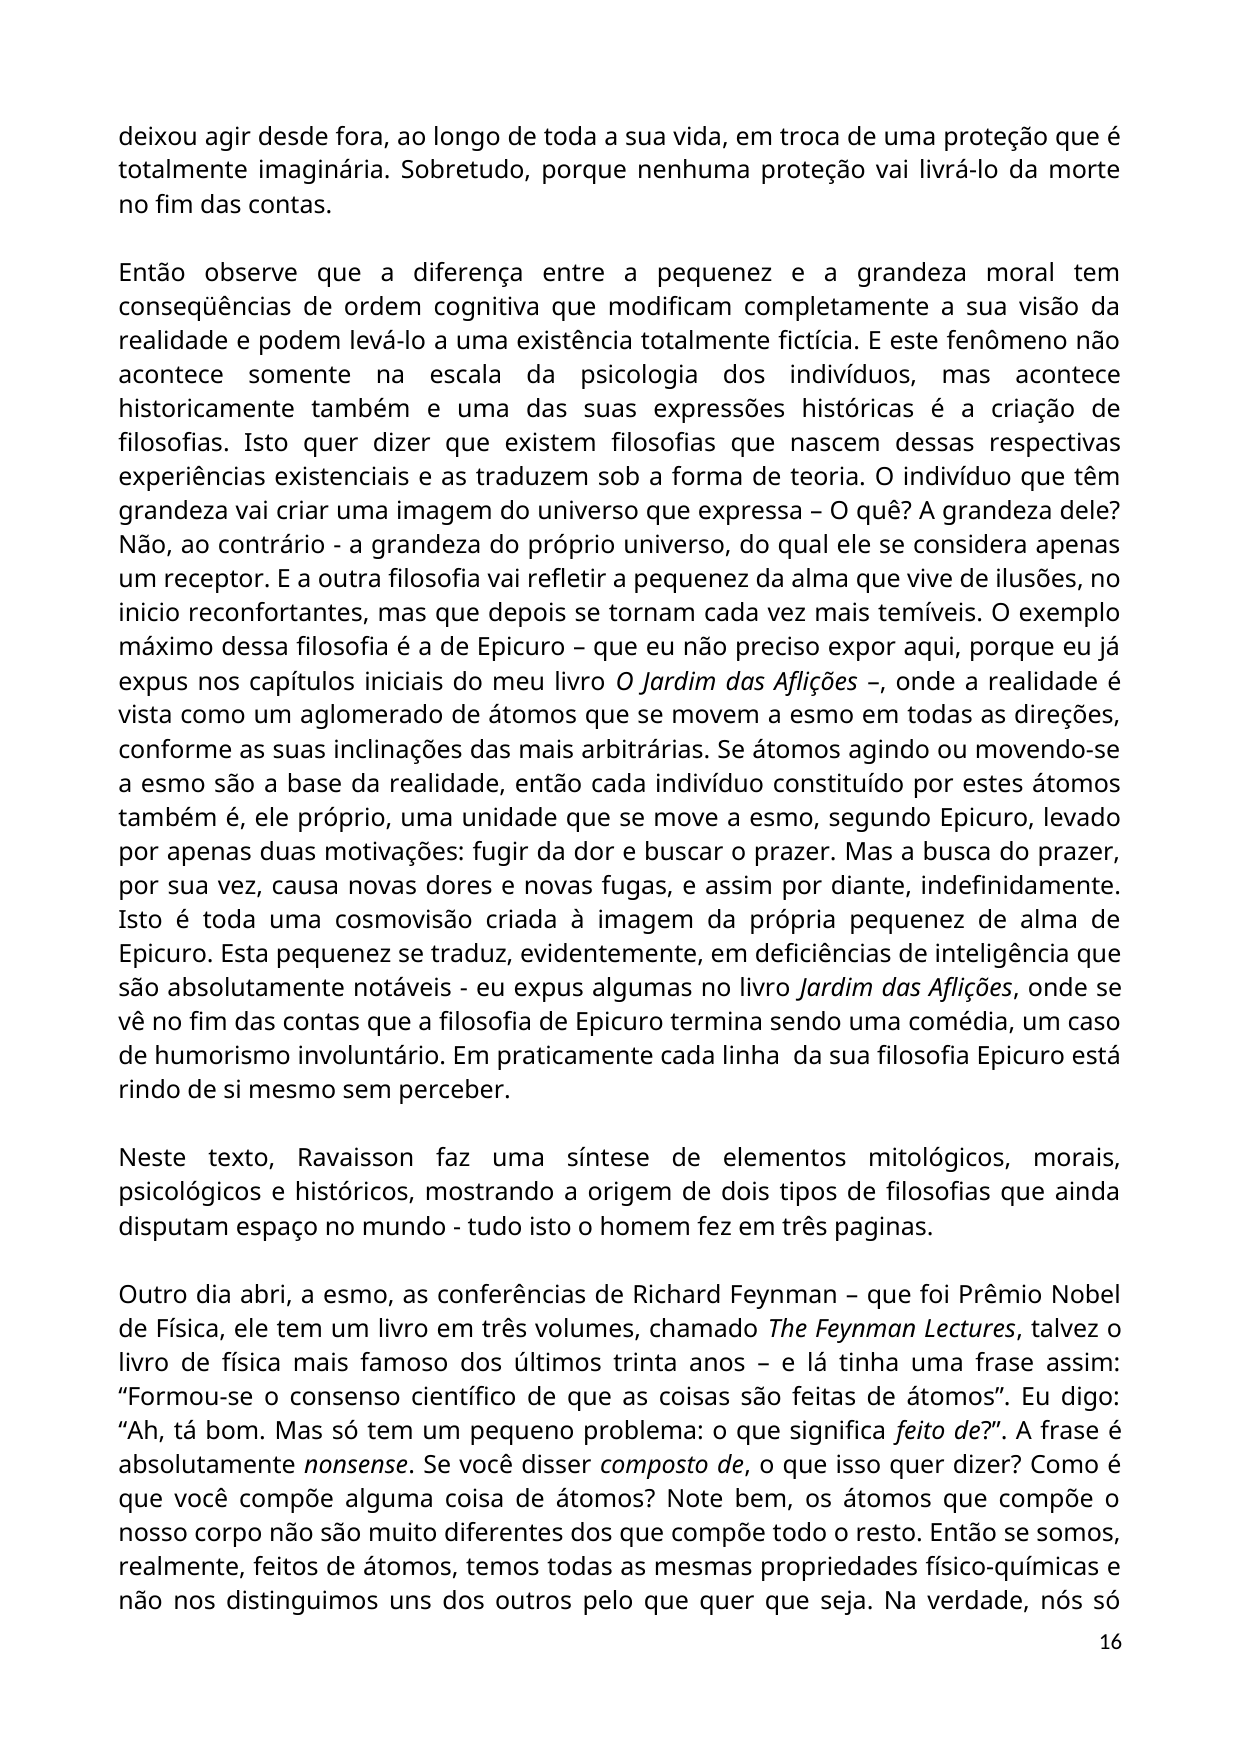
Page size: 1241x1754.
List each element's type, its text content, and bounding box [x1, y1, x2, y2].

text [118, 118, 1122, 220]
text Então observe que a diferença entre a pequenez e a grandeza moral tem conseqüências de ordem cognitiva que modificam completamente a sua visão da realidade e podem levá-lo a uma existência totalmente fictícia. E este fenômeno não acontece somente na escala da psicologia dos indivíduos, mas acontece historicamente também e uma das suas expressões históricas é a criação de filosofias. Isto quer dizer que existem filosofias que nascem dessas respectivas experiências existenciais e as traduzem sob a forma de teoria. O indivíduo que têm grandeza vai criar uma imagem do universo que expressa – O quê? A grandeza dele? Não, ao contrário - a grandeza do próprio universo, do qual ele se considera apenas um receptor. E a outra filosofia vai refletir a pequenez da alma que vive de ilusões, no inicio reconfortantes, mas que depois se tornam cada vez mais temíveis. O exemplo máximo dessa filosofia é a de Epicuro – que eu não preciso expor aqui, porque eu já expus nos capítulos iniciais do meu livro O Jardim das Aflições –, onde a realidade é vista como um aglomerado de átomos que se movem a esmo em todas as direções, conforme as suas inclinações das mais arbitrárias. Se átomos agindo ou movendo-se a esmo são a base da realidade, então cada indivíduo constituído por estes átomos também é, ele próprio, uma unidade que se move a esmo, segundo Epicuro, levado por apenas duas motivações: fugir da dor e buscar o prazer. Mas a busca do prazer, por sua vez, causa novas dores e novas fugas, e assim por diante, indefinidamente. Isto é toda uma cosmovisão criada à imagem da própria pequenez de alma de Epicuro. Esta pequenez se traduz, evidentemente, em deficiências de inteligência que são absolutamente notáveis - eu expus algumas no livro Jardim das Aflições, onde se vê no fim das contas que a filosofia de Epicuro termina sendo uma comédia, um caso de humorismo involuntário. Em praticamente cada linha da sua filosofia Epicuro está rindo de si mesmo sem perceber. [118, 254, 1122, 1106]
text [118, 1276, 1122, 1617]
text Neste texto, Ravaisson faz uma síntese de elementos mitológicos, morais, psicológicos e históricos, mostrando a origem de dois tipos de filosofias que ainda disputam espaço no mundo - tudo isto o homem fez em três paginas. [118, 1140, 1122, 1242]
